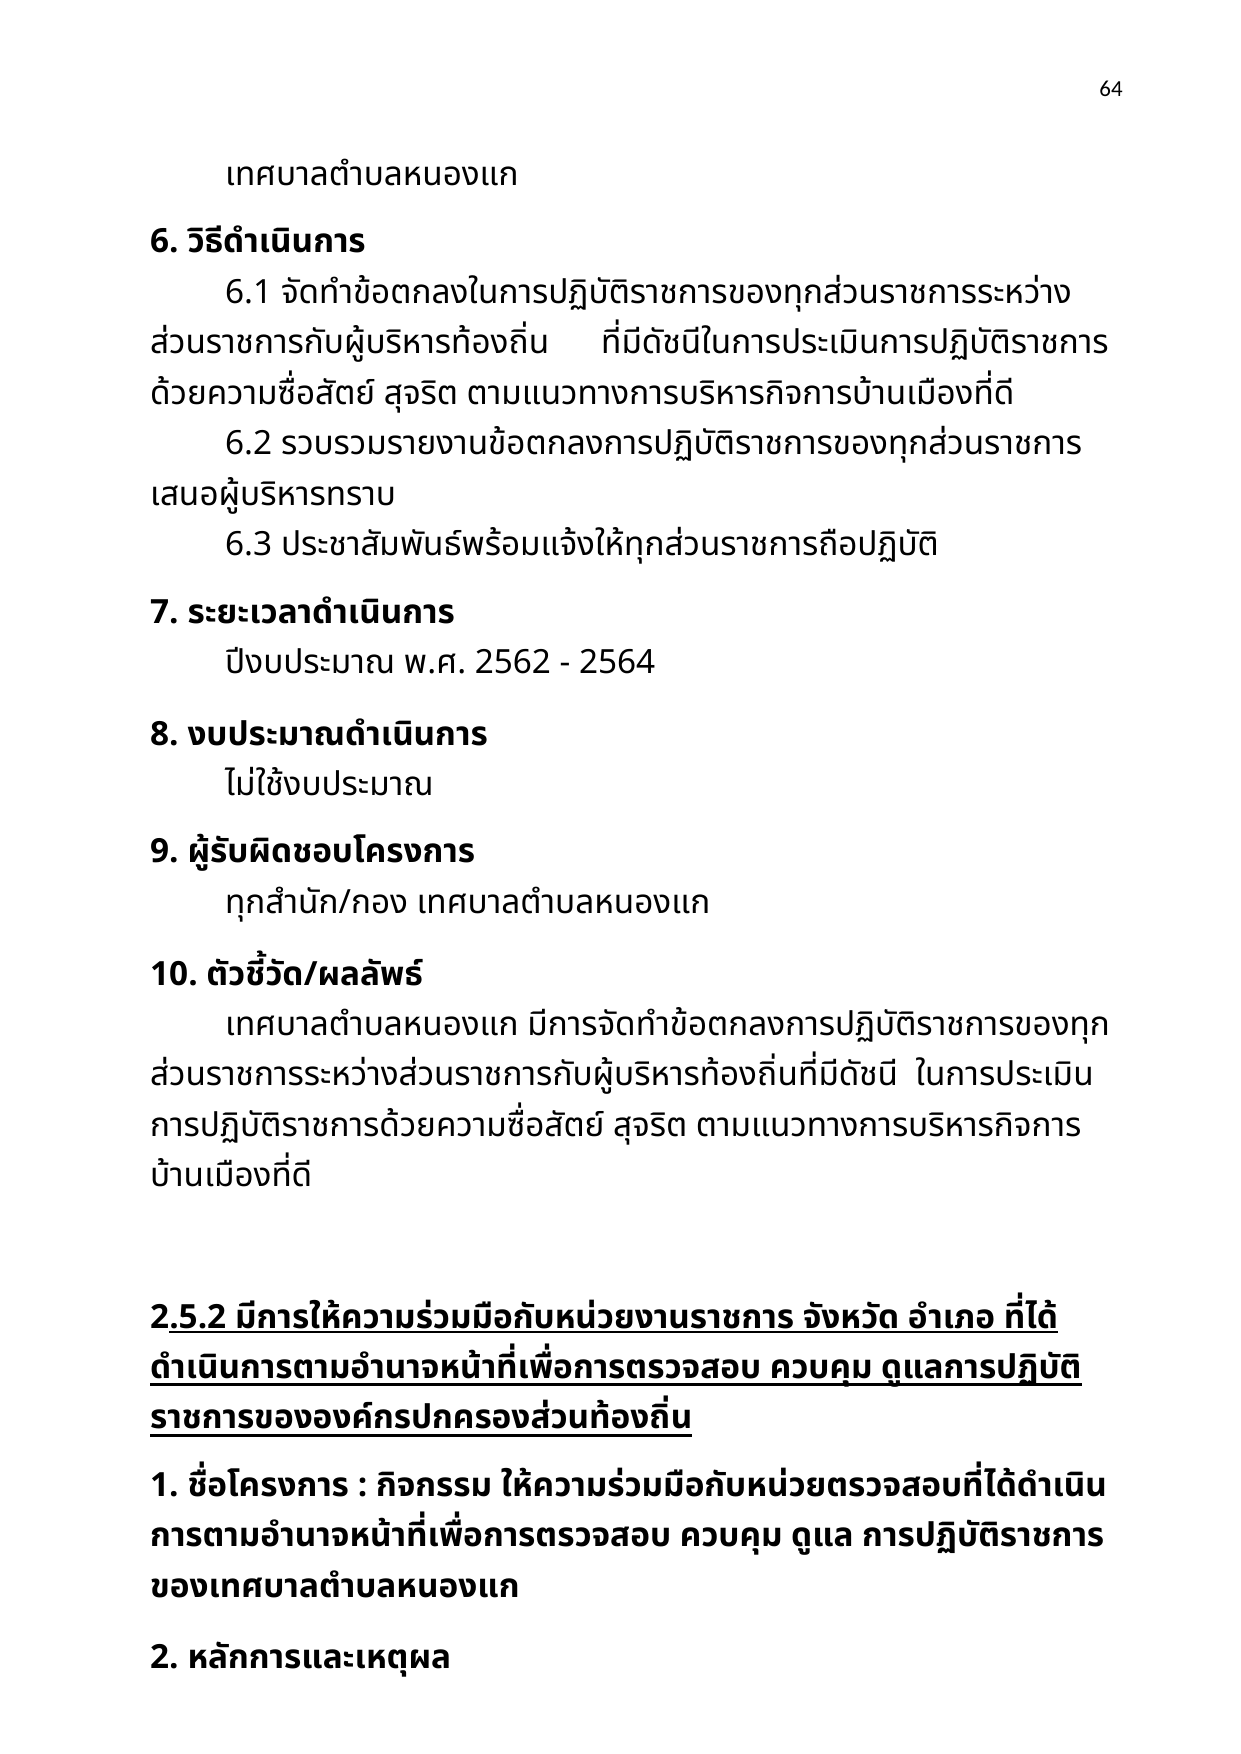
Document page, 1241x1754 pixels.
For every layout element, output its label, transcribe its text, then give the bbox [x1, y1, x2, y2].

text ทุกสำนัก/กอง เทศบาลตำบลหนองแก [150, 878, 1122, 928]
text เทศบาลตำบลหนองแก [150, 150, 1122, 200]
text 1. ชื่อโครงการ : กิจกรรม ให้ความร่วมมือกับหน่วยตรวจสอบที่ได้ดำเนินการตามอำนาจหน้าที่เพื่อการตรวจสอบ ควบคุม ดูแล การปฏิบัติราชการของเทศบาลตำบลหนองแก [150, 1461, 1122, 1612]
text ไม่ใช้งบประมาณ [150, 760, 1122, 811]
text 9. ผู้รับผิดชอบโครงการ [150, 827, 1122, 878]
text 2. หลักการและเหตุผล [150, 1633, 1122, 1683]
text 6.1 จัดทำข้อตกลงในการปฏิบัติราชการของทุกส่วนราชการระหว่างส่วนราชการกับผู้บริหารท้องถิ่น ที่มีดัชนีในการประเมินการปฏิบัติราชการด้วยความซื่อสัตย์ สุจริต ตามแนวทางการบริหารกิจการบ้านเมืองที่ดี [150, 268, 1122, 419]
text เทศบาลตำบลหนองแก มีการจัดทำข้อตกลงการปฏิบัติราชการของทุกส่วนราชการระหว่างส่วนราชการกับผู้บริหารท้องถิ่นที่มีดัชนี ในการประเมินการปฏิบัติราชการด้วยความซื่อสัตย์ สุจริต ตามแนวทางการบริหารกิจการบ้านเมืองที่ดี [150, 1000, 1122, 1202]
text 7. ระยะเวลาดำเนินการ [150, 587, 1122, 638]
text 6.3 ประชาสัมพันธ์พร้อมแจ้งให้ทุกส่วนราชการถือปฏิบัติ [150, 520, 1122, 571]
text 10. ตัวชี้วัด/ผลลัพธ์ [150, 949, 1122, 1000]
text ปีงบประมาณ พ.ศ. 2562 - 2564 [150, 638, 1122, 689]
text 2.5.2 มีการให้ความร่วมมือกับหน่วยงานราชการ จังหวัด อำเภอ ที่ได้ดำเนินการตามอำนาจหน้าที่เพื่อการตรวจสอบ ควบคุม ดูแลการปฏิบัติราชการขององค์กรปกครองส่วนท้องถิ่น [150, 1292, 1122, 1444]
text 6.2 รวบรวมรายงานข้อตกลงการปฏิบัติราชการของทุกส่วนราชการเสนอผู้บริหารทราบ [150, 419, 1122, 520]
text 6. วิธีดำเนินการ [150, 217, 1122, 268]
text 8. งบประมาณดำเนินการ [150, 709, 1122, 760]
